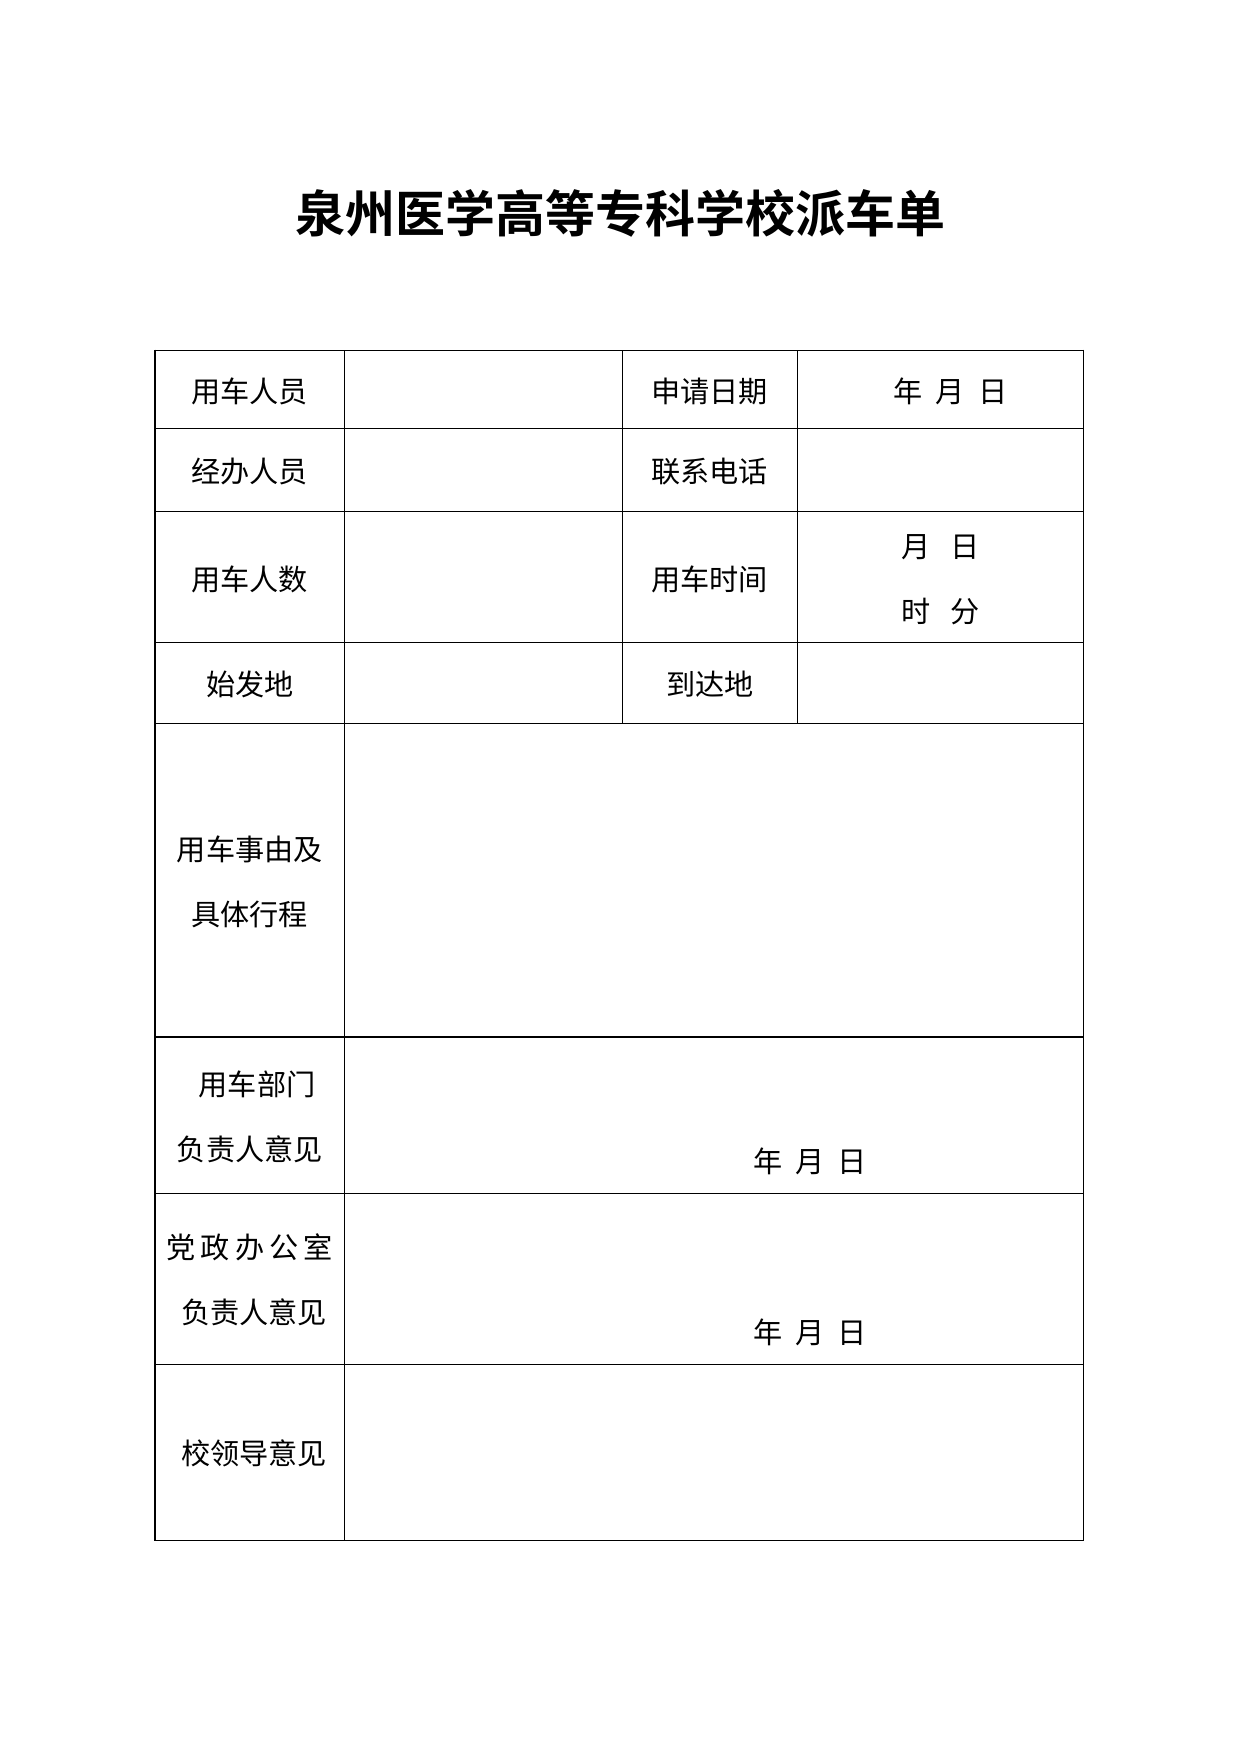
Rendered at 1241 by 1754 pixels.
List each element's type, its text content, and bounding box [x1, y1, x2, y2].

table_cell 用车部门 负责人意见 [156, 1038, 344, 1192]
table_header 年 月 日 [798, 351, 1083, 428]
table_cell [345, 643, 622, 722]
table_cell 用车事由及具体行程 [156, 724, 344, 1036]
table_cell 到达地 [623, 643, 797, 722]
table_cell [345, 512, 622, 642]
table_header [345, 351, 622, 428]
table_cell [345, 1365, 1083, 1539]
table_cell 用车时间 [623, 512, 797, 642]
table_cell 经办人员 [156, 429, 344, 511]
table_cell 党政办公室 负责人意见 [156, 1194, 344, 1364]
table_cell 校领导意见 [156, 1365, 344, 1539]
table_cell 联系电话 [623, 429, 797, 511]
table_cell 年 月 日 [345, 1194, 1083, 1364]
table_cell [345, 724, 1083, 1036]
table_cell [798, 429, 1083, 511]
table_cell [345, 429, 622, 511]
table_header 申请日期 [623, 351, 797, 428]
table_cell 月 日 时 分 [798, 512, 1083, 642]
table_cell 始发地 [156, 643, 344, 722]
text 泉州医学高等专科学校派车单 [187, 162, 1053, 259]
table_header 用车人员 [156, 351, 344, 428]
table_cell 用车人数 [156, 512, 344, 642]
table_cell 年 月 日 [345, 1038, 1083, 1192]
table_cell [798, 643, 1083, 722]
